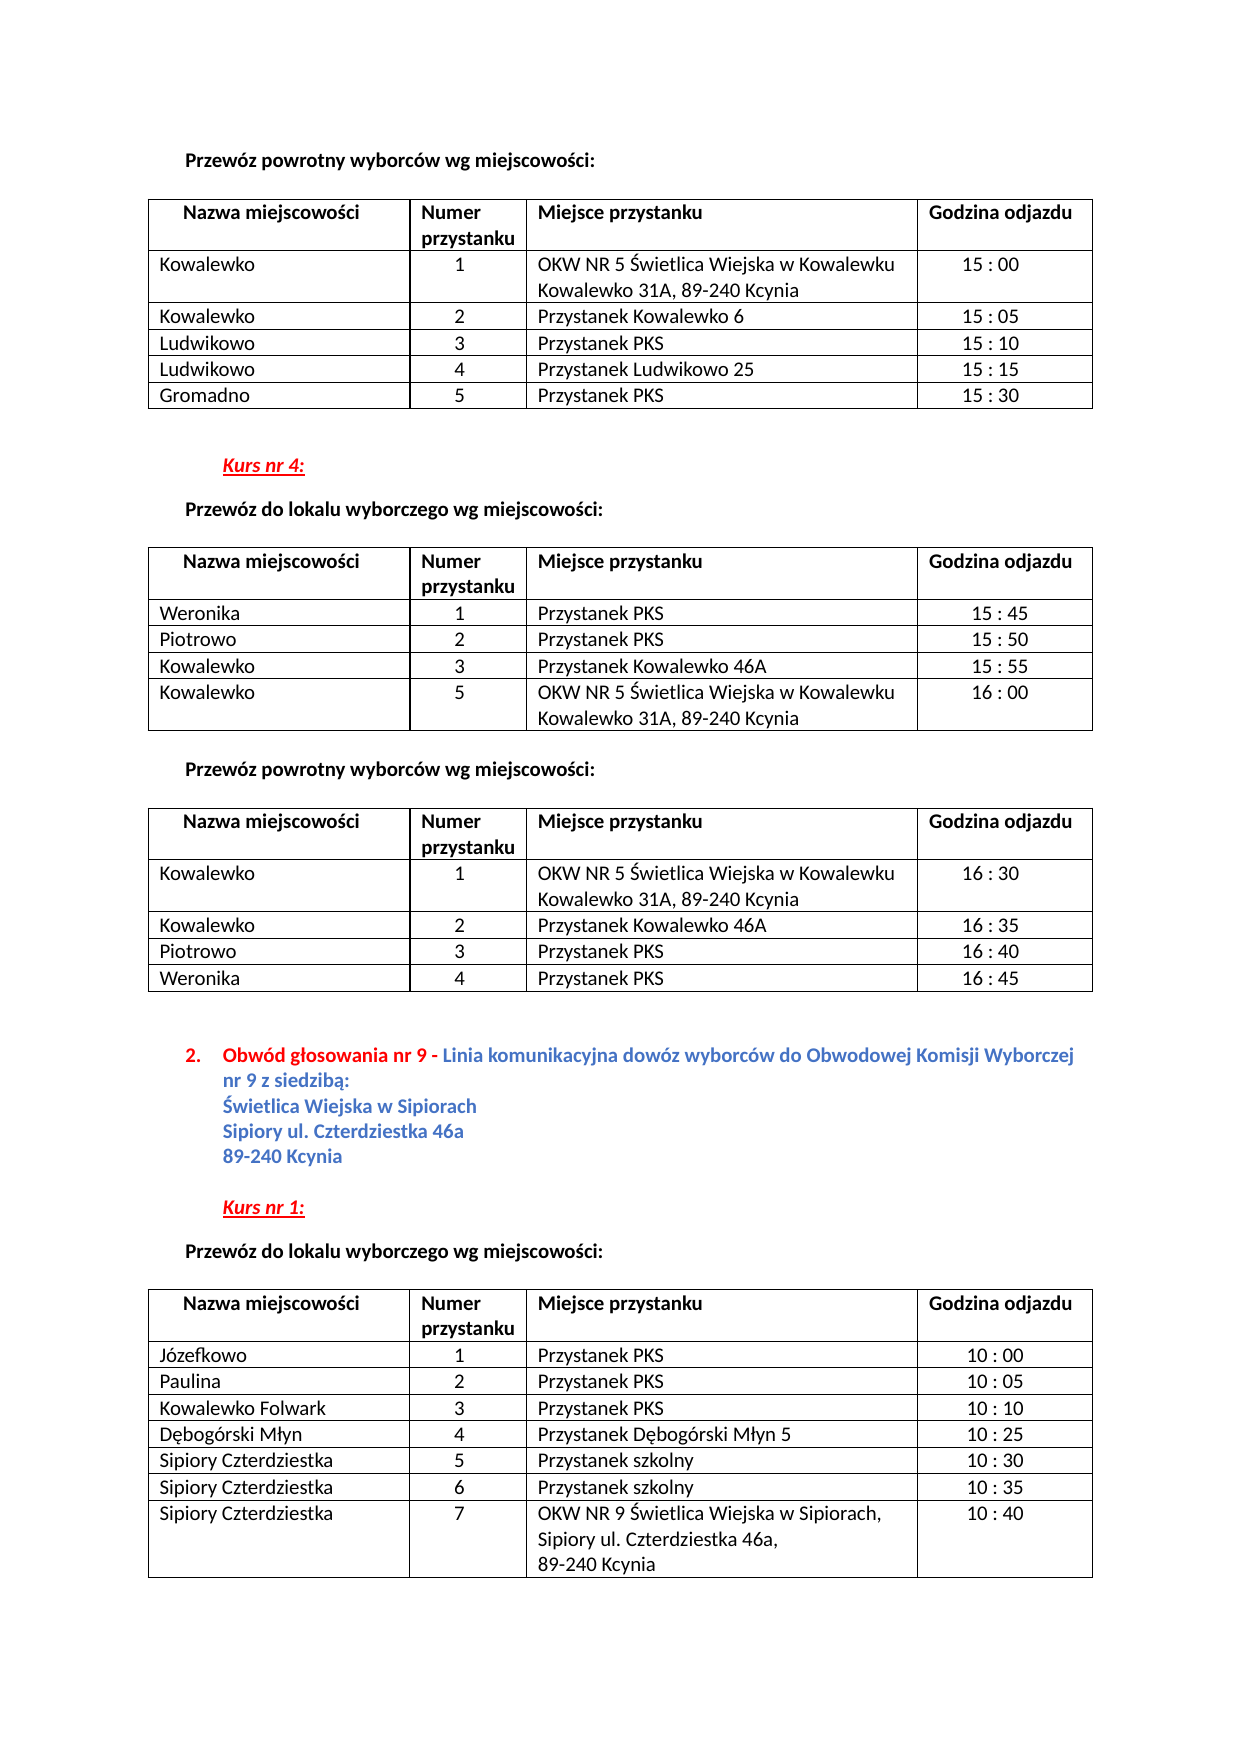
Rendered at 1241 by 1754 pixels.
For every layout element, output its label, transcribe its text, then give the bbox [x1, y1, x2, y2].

table_cell Józefkowo [149, 1342, 409, 1367]
table_cell Weronika [149, 965, 409, 991]
table_cell 7 [410, 1501, 526, 1577]
table_cell Przystanek Kowalewko 46A [527, 653, 917, 678]
table_cell 4 [411, 965, 526, 991]
table_cell Przystanek PKS [527, 330, 917, 355]
table_cell 2 [410, 1368, 526, 1394]
table_cell Przystanek PKS [527, 1368, 917, 1394]
table_header Godzina odjazdu [918, 200, 1092, 250]
table_header Numer przystanku [411, 548, 526, 599]
table_cell Kowalewko [149, 251, 409, 302]
table_cell Kowalewko Folwark [149, 1395, 409, 1420]
table_cell Gromadno [149, 383, 409, 408]
table_cell Piotrowo [149, 939, 409, 964]
table_cell Przystanek PKS [527, 965, 917, 991]
table_cell Sipiory Czterdziestka [149, 1474, 409, 1499]
table_cell Paulina [149, 1368, 409, 1394]
table_cell 15 : 45 [918, 600, 1092, 625]
table_cell 15 : 05 [918, 303, 1092, 329]
table_cell 5 [411, 383, 526, 408]
table_cell 4 [411, 356, 526, 382]
table_cell 2 [411, 626, 526, 652]
table_cell Przystanek PKS [527, 626, 917, 652]
table_header Miejsce przystanku [527, 809, 917, 859]
table_cell 15 : 55 [918, 653, 1092, 678]
table_header Miejsce przystanku [527, 1290, 917, 1341]
table_cell 1 [410, 1342, 526, 1367]
table_cell Kowalewko [149, 653, 409, 678]
table_cell 15 : 15 [918, 356, 1092, 382]
table_cell 1 [411, 251, 526, 302]
list Kurs nr 4: [223, 453, 1093, 478]
table_cell 16 : 40 [918, 939, 1092, 964]
table_cell 3 [411, 330, 526, 355]
table_cell 6 [410, 1474, 526, 1499]
table_cell 10 : 05 [918, 1368, 1092, 1394]
table_header Godzina odjazdu [918, 548, 1092, 599]
table_cell Przystanek szkolny [527, 1448, 917, 1473]
text Przewóz do lokalu wyborczego wg miejscowości: [185, 496, 1093, 522]
table_cell Przystanek Kowalewko 46A [527, 912, 917, 938]
table_cell Przystanek PKS [527, 383, 917, 408]
table_cell 16 : 45 [918, 965, 1092, 991]
table_cell 2 [411, 303, 526, 329]
table_header Miejsce przystanku [527, 200, 917, 250]
table_header Nazwa miejscowości [149, 809, 409, 859]
table_header Nazwa miejscowości [149, 548, 409, 599]
table_cell Kowalewko [149, 860, 409, 911]
table_cell 3 [411, 939, 526, 964]
table_cell 10 : 35 [918, 1474, 1092, 1499]
table_cell 1 [411, 860, 526, 911]
table_cell 2 [411, 912, 526, 938]
table_cell Kowalewko [149, 912, 409, 938]
table_header Godzina odjazdu [918, 809, 1092, 859]
table_header Nazwa miejscowości [149, 1290, 409, 1341]
table_cell Przystanek Ludwikowo 25 [527, 356, 917, 382]
table_cell Piotrowo [149, 626, 409, 652]
table_cell Sipiory Czterdziestka [149, 1448, 409, 1473]
table_header Numer przystanku [410, 1290, 526, 1341]
text Przewóz do lokalu wyborczego wg miejscowości: [185, 1238, 1093, 1263]
table_cell Przystanek Dębogórski Młyn 5 [527, 1421, 917, 1447]
table_cell 16 : 30 [918, 860, 1092, 911]
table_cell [527, 1501, 917, 1577]
table_header Numer przystanku [411, 200, 526, 250]
table_cell Przystanek PKS [527, 600, 917, 625]
table_cell Przystanek PKS [527, 939, 917, 964]
table_cell 16 : 35 [918, 912, 1092, 938]
table_cell 15 : 10 [918, 330, 1092, 355]
table_cell Weronika [149, 600, 409, 625]
table_cell OKW NR 5 Świetlica Wiejska w Kowalewku Kowalewko 31A, 89-240 Kcynia [527, 679, 917, 730]
table_cell 3 [410, 1395, 526, 1420]
table_cell 3 [411, 653, 526, 678]
table_cell 10 : 40 [918, 1501, 1092, 1577]
list Kurs nr 1: [223, 1194, 1093, 1220]
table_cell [527, 251, 917, 302]
table_header Numer przystanku [411, 809, 526, 859]
table_cell Przystanek PKS [527, 1342, 917, 1367]
table_header Godzina odjazdu [918, 1290, 1092, 1341]
table_cell 16 : 00 [918, 679, 1092, 730]
table_cell OKW NR 5 Świetlica Wiejska w Kowalewku Kowalewko 31A, 89-240 Kcynia [527, 860, 917, 911]
table_header Nazwa miejscowości [149, 200, 409, 250]
table_cell 5 [411, 679, 526, 730]
table_cell Kowalewko [149, 679, 409, 730]
list Obwód głosowania nr 9 - Linia komunikacyjna dowóz wyborców do Obwodowej Komisji Wyborczej nr 9 z siedzibą: Świetlica Wiejska w Sipiorach Sipiory ul. Czterdziestka 46a 89-240 Kcynia [185, 1042, 1093, 1169]
table_cell Sipiory Czterdziestka [149, 1501, 409, 1577]
table_cell 4 [410, 1421, 526, 1447]
table_cell 10 : 25 [918, 1421, 1092, 1447]
table_cell Przystanek szkolny [527, 1474, 917, 1499]
table_cell 10 : 00 [918, 1342, 1092, 1367]
table_cell Ludwikowo [149, 330, 409, 355]
table_cell Kowalewko [149, 303, 409, 329]
table_header Miejsce przystanku [527, 548, 917, 599]
table_cell Przystanek PKS [527, 1395, 917, 1420]
table_cell 15 : 00 [918, 251, 1092, 302]
text Przewóz powrotny wyborców wg miejscowości: [185, 757, 1093, 782]
table_cell 15 : 50 [918, 626, 1092, 652]
table_cell Przystanek Kowalewko 6 [527, 303, 917, 329]
table_cell 10 : 10 [918, 1395, 1092, 1420]
table_cell 1 [411, 600, 526, 625]
table_cell Dębogórski Młyn [149, 1421, 409, 1447]
table_cell 15 : 30 [918, 383, 1092, 408]
text Przewóz powrotny wyborców wg miejscowości: [185, 148, 1093, 173]
table_cell 5 [410, 1448, 526, 1473]
table_cell Ludwikowo [149, 356, 409, 382]
table_cell 10 : 30 [918, 1448, 1092, 1473]
